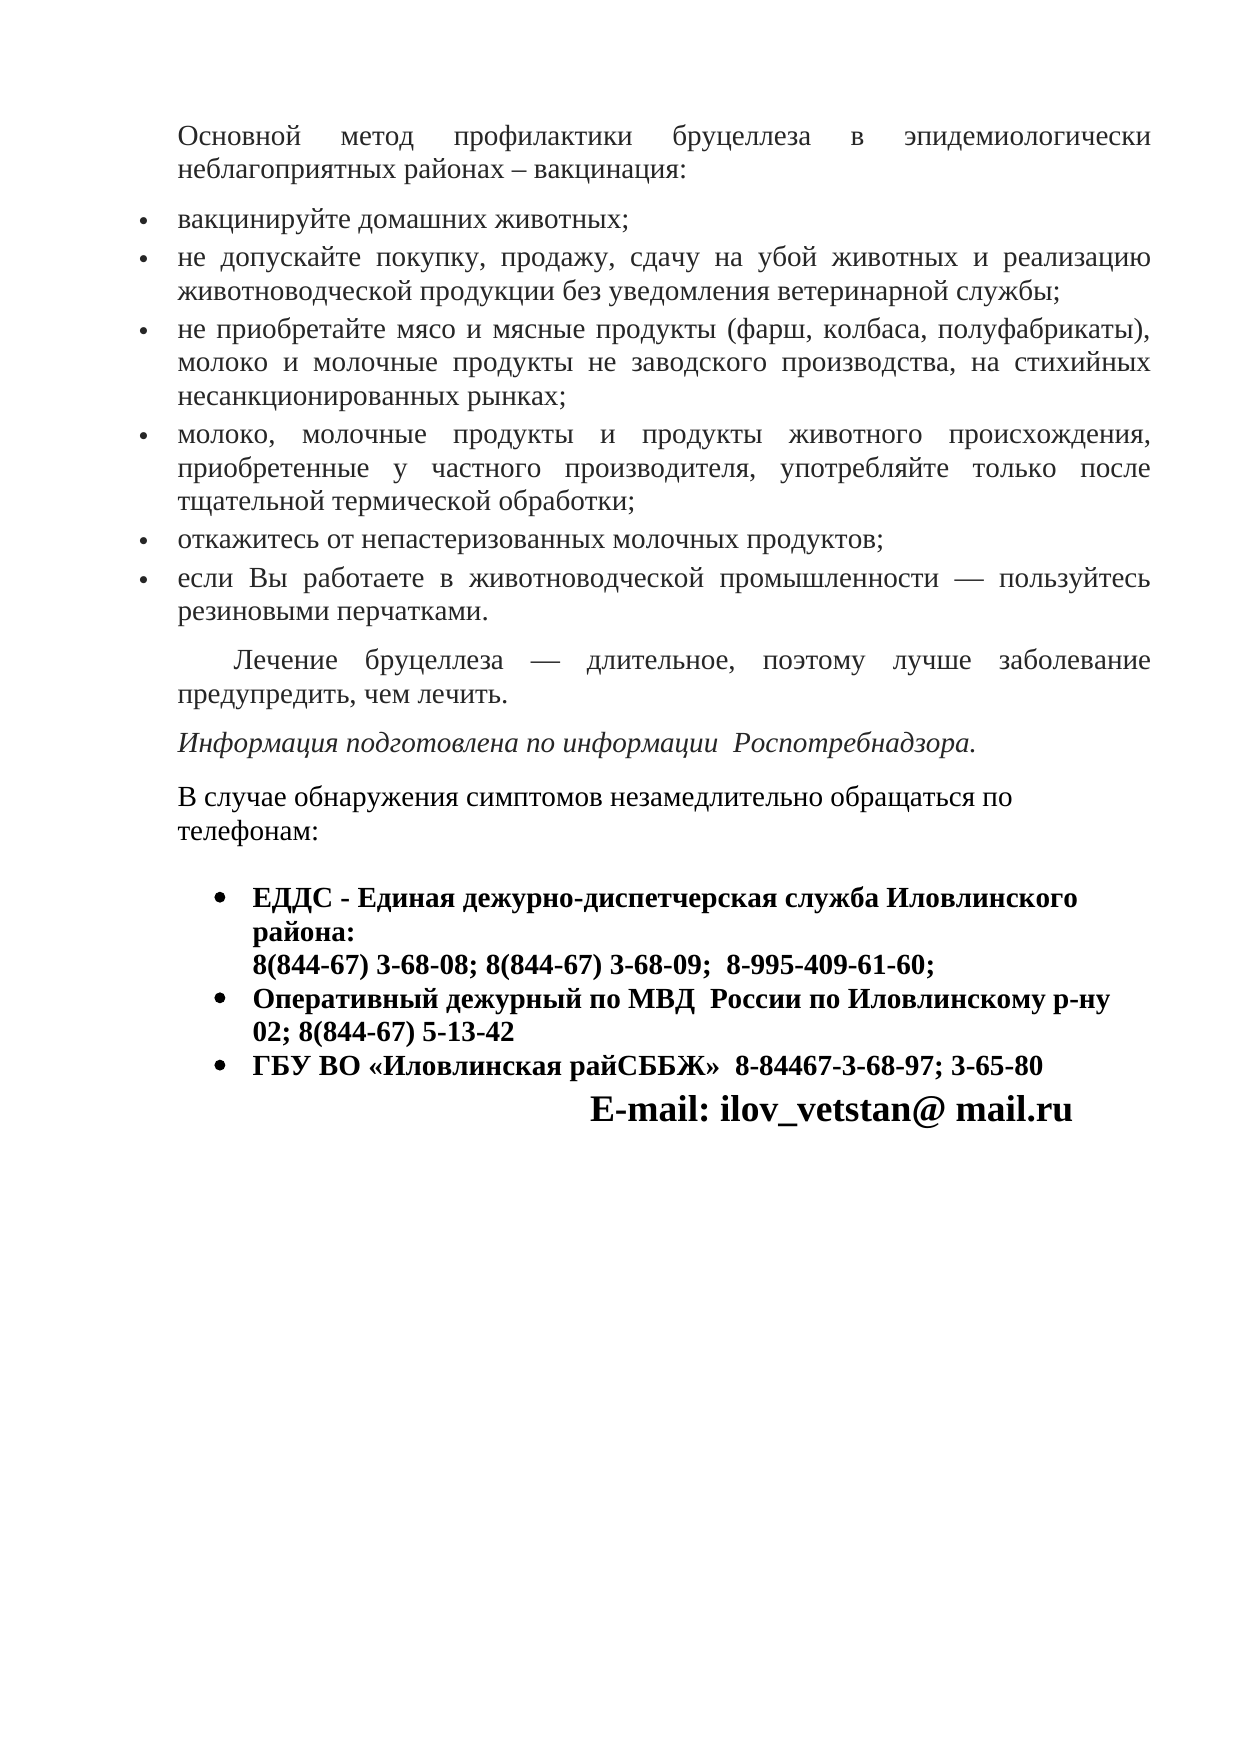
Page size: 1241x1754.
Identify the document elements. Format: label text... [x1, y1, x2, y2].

list ЕДДС - Единая дежурно-диспетчерская служба Иловлинского района: [215, 880, 1152, 947]
text Основной метод профилактики бруцеллеза в эпидемиологически неблагоприятных районах – вакцинация: [177, 118, 1152, 185]
list ГБУ ВО «Иловлинская райСББЖ» 8-84467-3-68-97; 3-65-80 [215, 1048, 1152, 1082]
list Оперативный дежурный по МВД России по Иловлинскому р-ну 02; 8(844-67) 5-13-42 [215, 981, 1152, 1048]
list если Вы работаете в животноводческой промышленности — пользуйтесь резиновыми перчатками. [140, 560, 1152, 627]
text В случае обнаружения симптомов незамедлительно обращаться по телефонам: [177, 779, 1152, 847]
list вакцинируйте домашних животных; [140, 201, 1152, 234]
text 8(844-67) 3-68-08; 8(844-67) 3-68-09; 8-995-409-61-60; [252, 947, 1152, 981]
text Лечение бруцеллеза — длительное, поэтому лучше заболевание предупредить, чем лечить. [177, 642, 1152, 709]
text E-mail: ilov_vetstan@ mail.ru [177, 1087, 1152, 1130]
list не приобретайте мясо и мясные продукты (фарш, колбаса, полуфабрикаты), молоко и молочные продукты не заводского производства, на стихийных несанкционированных рынках; [140, 311, 1152, 411]
list не допускайте покупку, продажу, сдачу на убой животных и реализацию животноводческой продукции без уведомления ветеринарной службы; [140, 239, 1152, 306]
list откажитесь от непастеризованных молочных продуктов; [140, 521, 1152, 555]
list молоко, молочные продукты и продукты животного происхождения, приобретенные у частного производителя, употребляйте только после тщательной термической обработки; [140, 416, 1152, 517]
text Информация подготовлена по информации Роспотребнадзора. [177, 725, 1152, 759]
